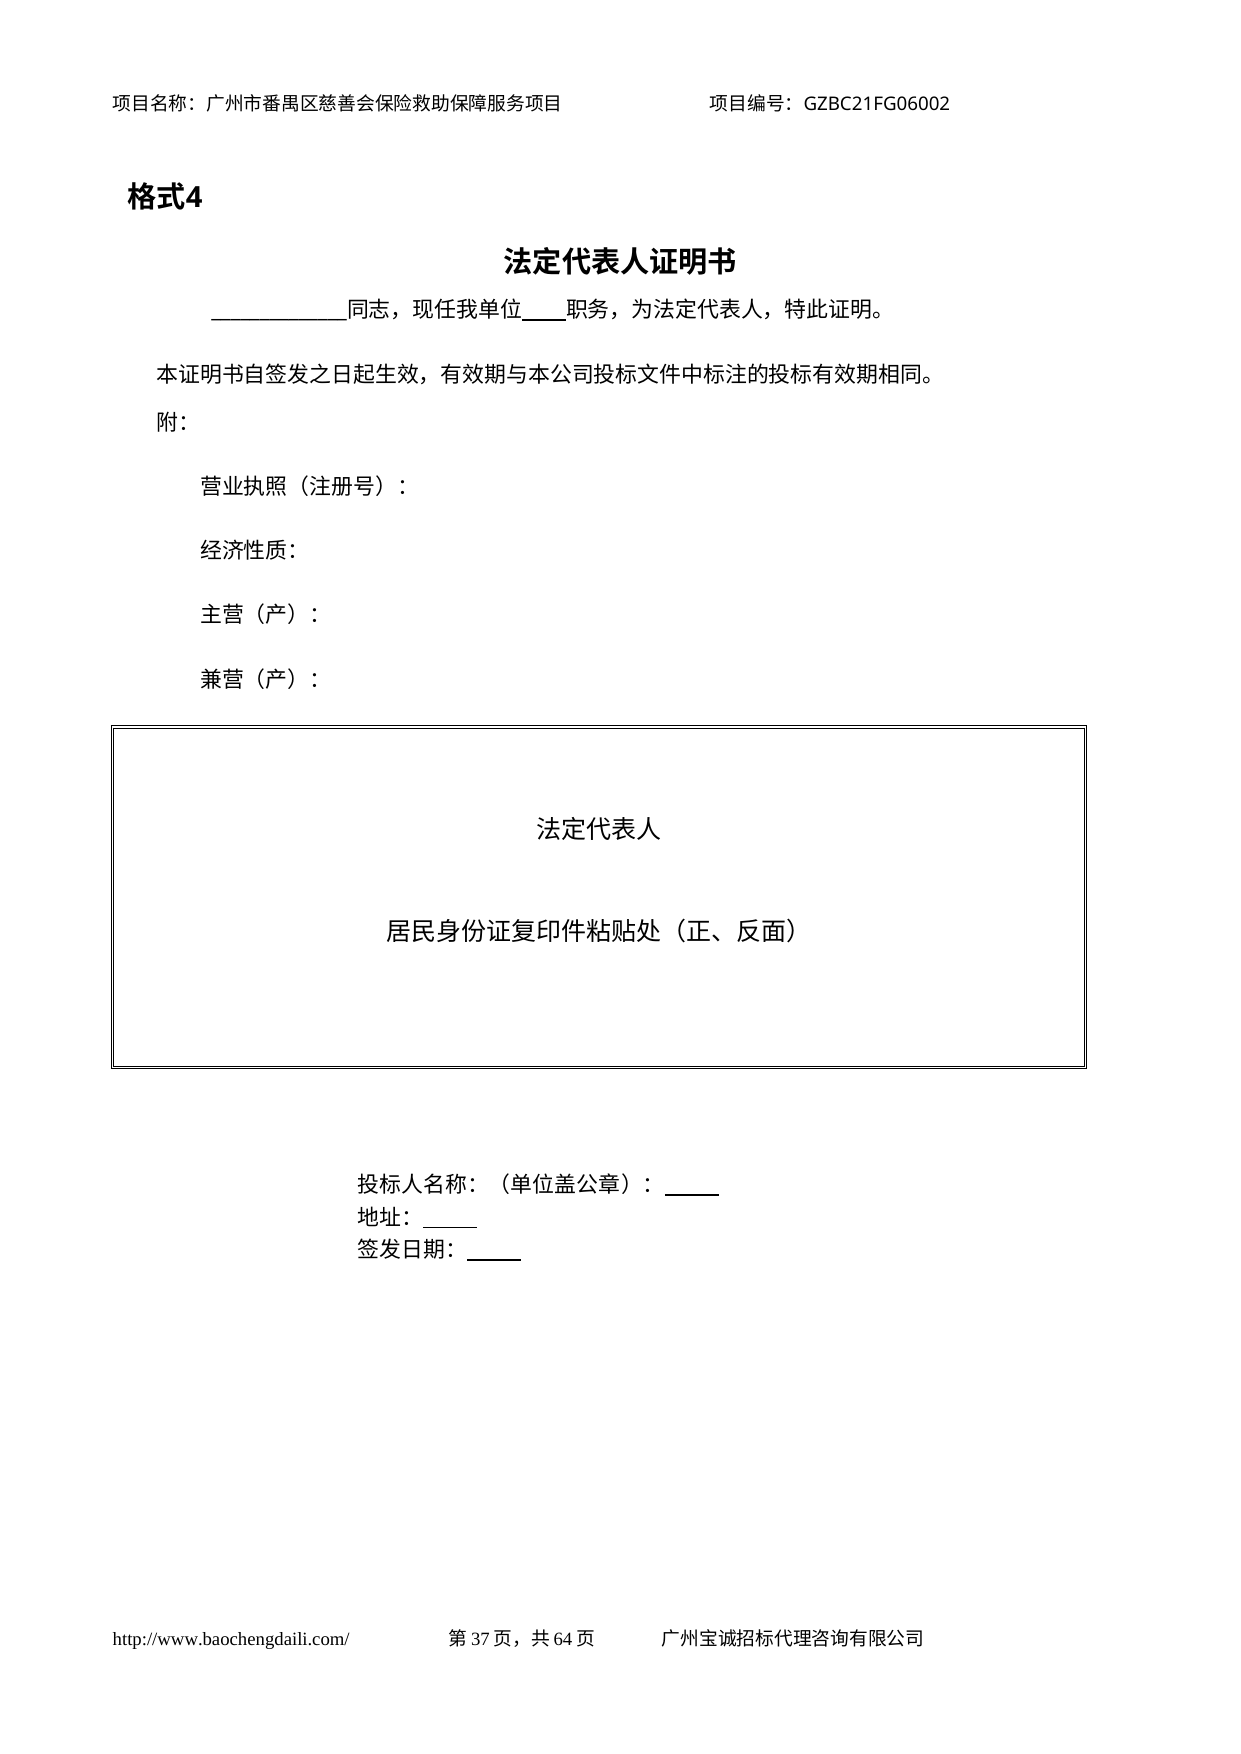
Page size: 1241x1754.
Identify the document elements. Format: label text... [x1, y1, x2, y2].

text 投标人名称：（单位盖公章）： [112, 1167, 1128, 1199]
text 经济性质： [112, 533, 1128, 565]
text 本证明书自签发之日起生效，有效期与本公司投标文件中标注的投标有效期相同。 [112, 356, 1128, 389]
text 附： [112, 404, 1128, 437]
text 法定代表人证明书 [112, 227, 1128, 292]
text 营业执照（注册号）： [112, 469, 1128, 501]
text 签发日期： [112, 1232, 1128, 1264]
text 兼营（产）： [112, 661, 1128, 694]
text 主营（产）： [112, 597, 1128, 629]
table_header 法定代表人 居民身份证复印件粘贴处（正、反面） [114, 729, 1084, 1066]
text ______________同志，现任我单位 职务，为法定代表人，特此证明。 [112, 292, 1128, 324]
text 地址： [112, 1199, 1128, 1232]
